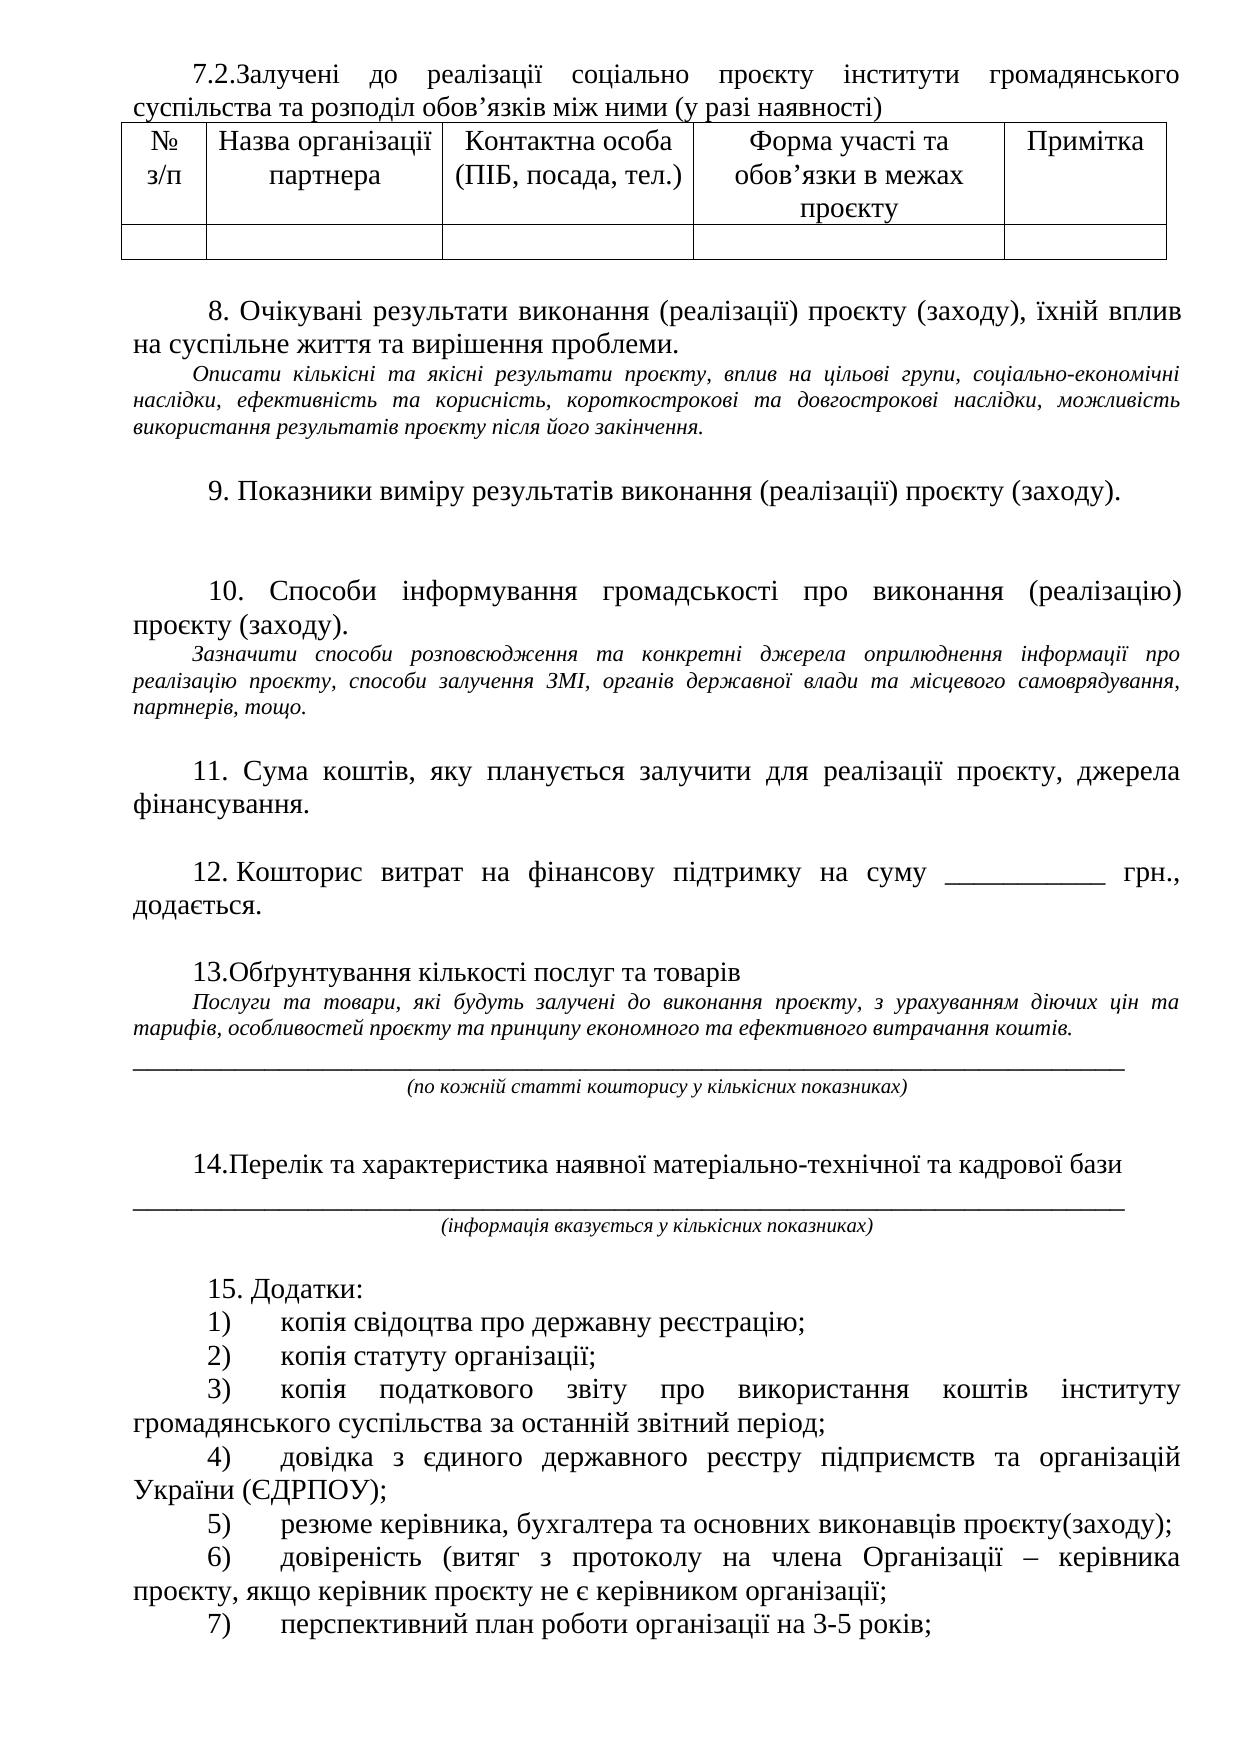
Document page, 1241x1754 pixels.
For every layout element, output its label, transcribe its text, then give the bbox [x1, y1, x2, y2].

list перспективний план роботи організації на 3-5 років; [133, 1606, 1182, 1640]
text 12. Кошторис витрат на фінансову підтримку на суму ___________ грн., додається. [133, 854, 1181, 921]
text (інформація вказується у кількісних показниках) [133, 1213, 1181, 1237]
text Зазначити способи розповсюдження та конкретні джерела оприлюднення інформації про реалізацію проєкту, способи залучення ЗМІ, органів державної влади та місцевого самоврядування, партнерів, тощо. [133, 640, 1181, 719]
list резюме керівника, бухгалтера та основних виконавців проєкту(заходу); [133, 1506, 1182, 1539]
table_cell [207, 225, 442, 258]
text 15. Додатки: [133, 1271, 1182, 1304]
list копія свідоцтва про державну реєстрацію; [133, 1304, 1182, 1338]
table_header Контактна особа (ПІБ, посада, тел.) [443, 123, 693, 224]
table_cell [122, 225, 206, 258]
text Описати кількісні та якісні результати проєкту, вплив на цільові групи, соціально-економічні наслідки, ефективність та корисність, короткострокові та довгострокові наслідки, можливість використання результатів проєкту після його закінчення. [133, 360, 1181, 439]
text 8. Очікувані результати виконання (реалізації) проєкту (заходу), їхній вплив на суспільне життя та вирішення проблеми. [133, 293, 1182, 360]
table_header Примітка [1005, 123, 1166, 224]
text Послуги та товари, які будуть залучені до виконання проєкту, з урахуванням діючих цін та тарифів, особливостей проєкту та принципу економного та ефективного витрачання коштів. [133, 988, 1181, 1041]
table_cell [694, 225, 1004, 258]
list довіреність (витяг з протоколу на члена Організації – керівника проєкту, якщо керівник проєкту не є керівником організації; [133, 1539, 1182, 1606]
list копія статуту організації; [133, 1338, 1182, 1372]
text 7.2.Залучені до реалізації соціально проєкту інститути громадянського суспільства та розподіл обов’язків між ними (у разі наявності) [133, 56, 1181, 122]
text ____________________________________________________________________ [133, 1041, 1181, 1074]
text 9. Показники виміру результатів виконання (реалізації) проєкту (заходу). [133, 473, 1182, 506]
list копія податкового звіту про використання коштів інституту громадянського суспільства за останній звітний період; [133, 1372, 1182, 1439]
table_header Форма участі та обов’язки в межах проєкту [694, 123, 1004, 224]
text 14.Перелік та характеристика наявної матеріально-технічної та кадрової бази [133, 1146, 1181, 1180]
text 13.Обґрунтування кількості послуг та товарів [133, 954, 1181, 988]
list довідка з єдиного державного реєстру підприємств та організацій України (ЄДРПОУ); [133, 1439, 1182, 1506]
text 11. Сума коштів, яку планується залучити для реалізації проєкту, джерела фінансування. [133, 753, 1181, 820]
table_header Назва організації партнера [207, 123, 442, 224]
table_cell [1005, 225, 1166, 258]
table_cell [443, 225, 693, 258]
text ____________________________________________________________________ [133, 1180, 1181, 1213]
table_header № з/п [122, 123, 206, 224]
text 10. Способи інформування громадськості про виконання (реалізацію) проєкту (заходу). [133, 573, 1182, 640]
text (по кожній статті кошторису у кількісних показниках) [133, 1074, 1181, 1098]
